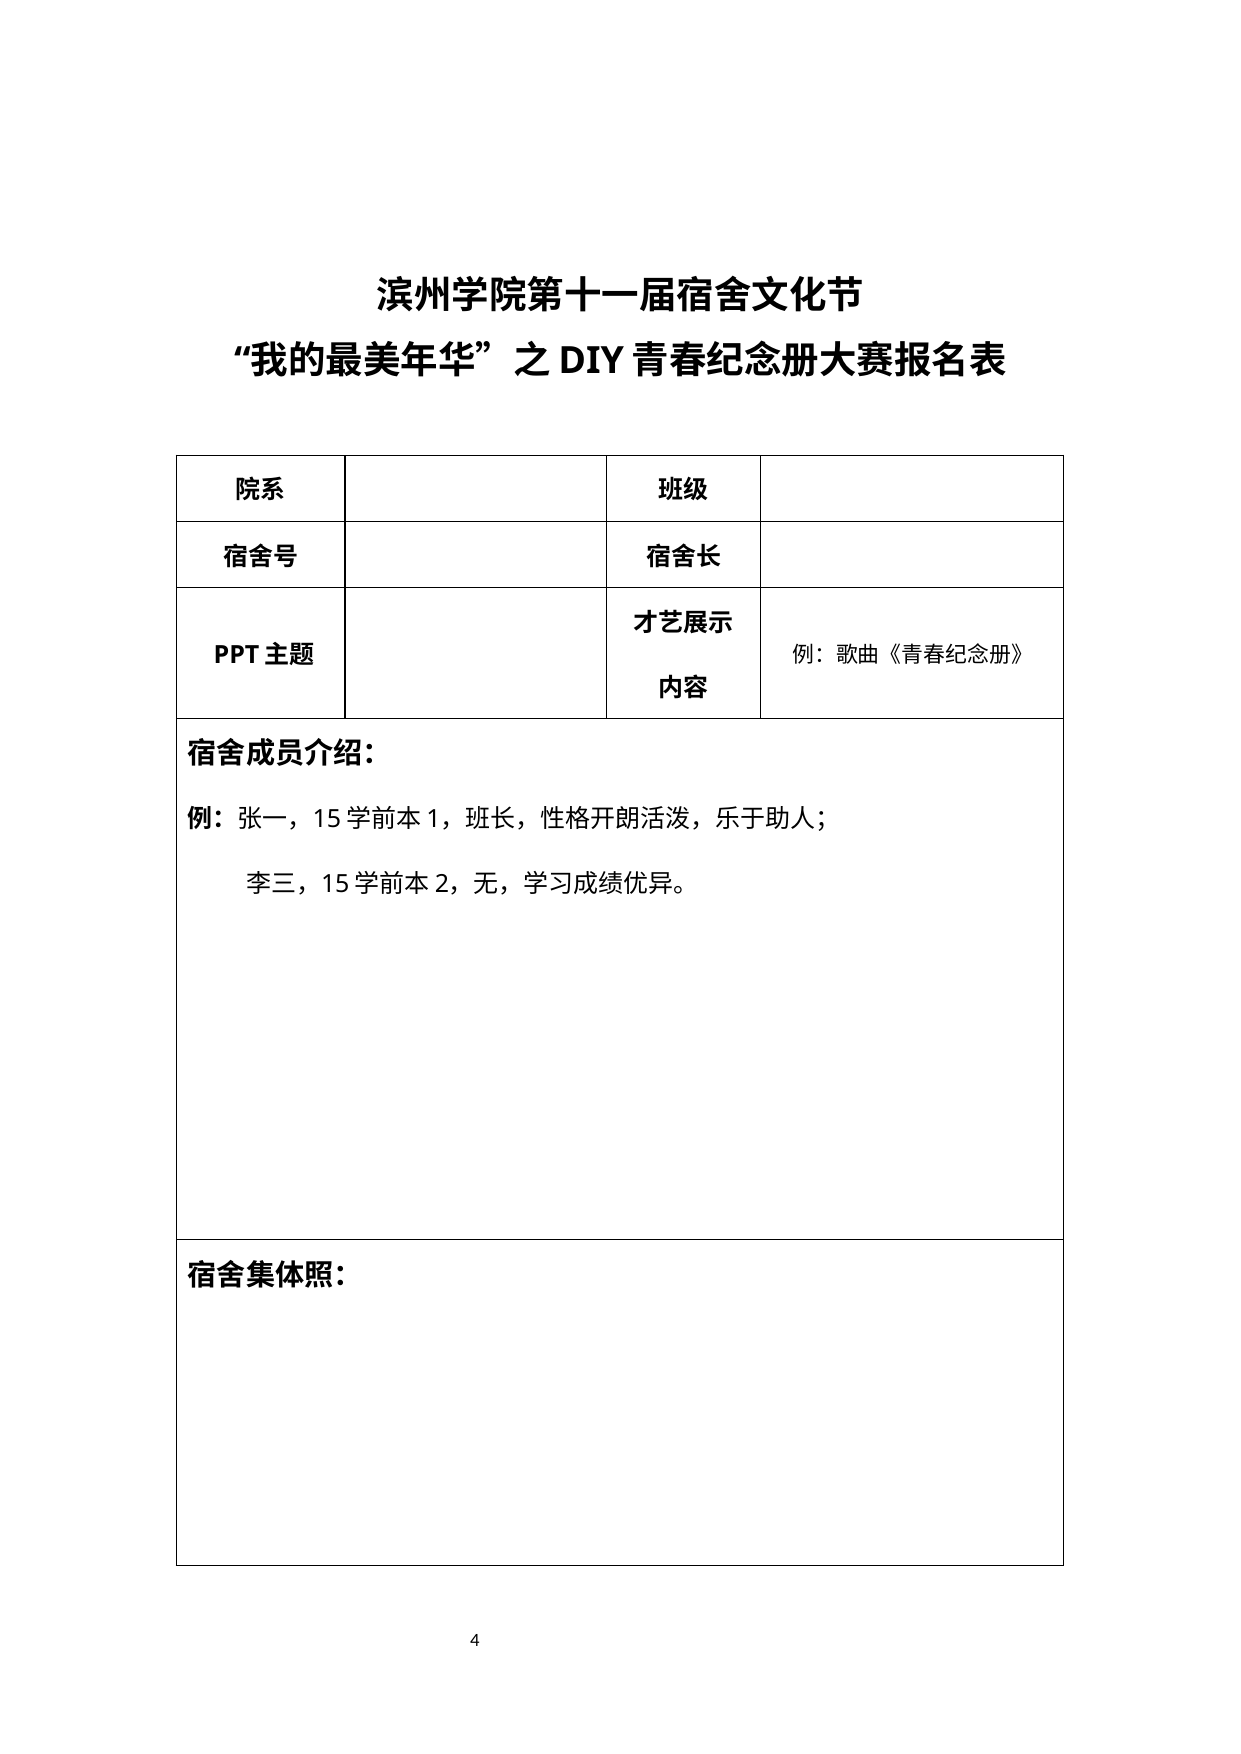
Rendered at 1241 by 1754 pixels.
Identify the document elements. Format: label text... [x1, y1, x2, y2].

table_cell [761, 522, 1063, 587]
table_cell 宿舍号 [177, 522, 344, 587]
table_cell [346, 588, 606, 718]
table_cell 宿舍集体照： [177, 1240, 1063, 1565]
table_cell 例：歌曲《青春纪念册》 [761, 588, 1063, 718]
table_header [761, 456, 1063, 521]
text 滨州学院第十一届宿舍文化节 [187, 259, 1053, 324]
table_header 院系 [177, 456, 344, 521]
table_cell 宿舍长 [607, 522, 760, 587]
table_cell [346, 522, 606, 587]
text “我的最美年华”之DIY青春纪念册大赛报名表 [187, 324, 1053, 389]
table_header [346, 456, 606, 521]
table_cell 才艺展示 内容 [607, 588, 760, 718]
table_header 班级 [607, 456, 760, 521]
table_cell 宿舍成员介绍： 例：张一，15学前本1，班长，性格开朗活泼，乐于助人； 李三，15学前本2，无，学习成绩优异。 [177, 719, 1063, 1239]
table_cell PPT主题 [177, 588, 344, 718]
